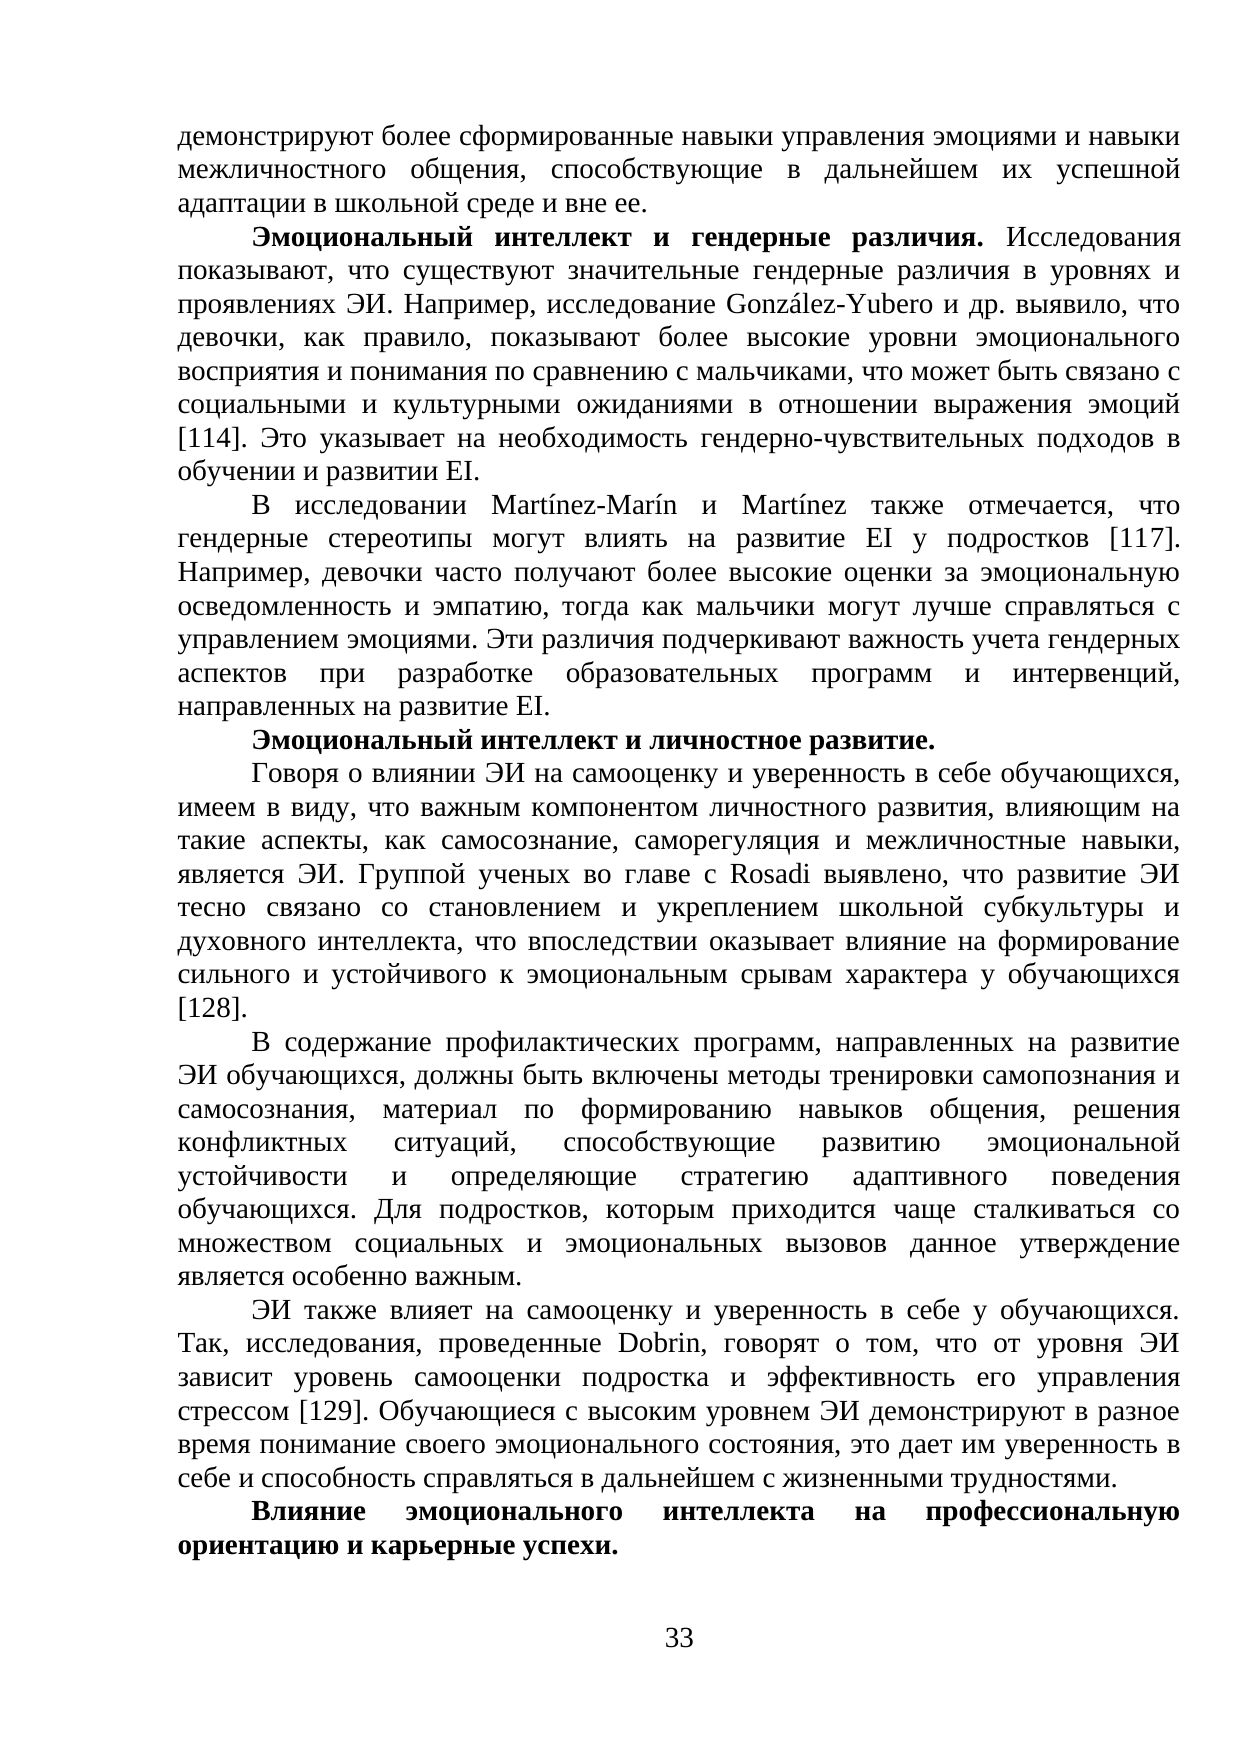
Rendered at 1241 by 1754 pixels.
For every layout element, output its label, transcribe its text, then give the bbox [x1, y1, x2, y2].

text Влияние эмоционального интеллекта на профессиональную ориентацию и карьерные успехи. [177, 1493, 1181, 1560]
text Эмоциональный интеллект и личностное развитие. [177, 722, 1181, 755]
text ЭИ также влияет на самооценку и уверенность в себе у обучающихся. Так, исследования, проведенные Dobrin, говорят о том, что от уровня ЭИ зависит уровень самооценки подростка и эффективность его управления стрессом [129]. Обучающиеся с высоким уровнем ЭИ демонстрируют в разное время понимание своего эмоционального состояния, это дает им уверенность в себе и способность справляться в дальнейшем с жизненными трудностями. [177, 1292, 1181, 1493]
text Говоря о влиянии ЭИ на самооценку и уверенность в себе обучающихся, имеем в виду, что важным компонентом личностного развития, влияющим на такие аспекты, как самосознание, саморегуляция и межличностные навыки, является ЭИ. Группой ученых во главе с Rosadi выявлено, что развитие ЭИ тесно связано со становлением и укреплением школьной субкультуры и духовного интеллекта, что впоследствии оказывает влияние на формирование сильного и устойчивого к эмоциональным срывам характера у обучающихся [128]. [177, 755, 1181, 1024]
text Эмоциональный интеллект и гендерные различия. Исследования показывают, что существуют значительные гендерные различия в уровнях и проявлениях ЭИ. Например, исследование González-Yubero и др. выявило, что девочки, как правило, показывают более высокие уровни эмоционального восприятия и понимания по сравнению с мальчиками, что может быть связано с социальными и культурными ожиданиями в отношении выражения эмоций [114]. Это указывает на необходимость гендерно-чувствительных подходов в обучении и развитии EI. [177, 219, 1181, 487]
text В исследовании Martínez‐Marín и Martínez также отмечается, что гендерные стереотипы могут влиять на развитие EI у подростков [117]. Например, девочки часто получают более высокие оценки за эмоциональную осведомленность и эмпатию, тогда как мальчики могут лучше справляться с управлением эмоциями. Эти различия подчеркивают важность учета гендерных аспектов при разработке образовательных программ и интервенций, направленных на развитие EI. [177, 487, 1181, 722]
text В содержание профилактических программ, направленных на развитие ЭИ обучающихся, должны быть включены методы тренировки самопознания и самосознания, материал по формированию навыков общения, решения конфликтных ситуаций, способствующие развитию эмоциональной устойчивости и определяющие стратегию адаптивного поведения обучающихся. Для подростков, которым приходится чаще сталкиваться со множеством социальных и эмоциональных вызовов данное утверждение является особенно важным. [177, 1024, 1181, 1292]
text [177, 118, 1181, 219]
